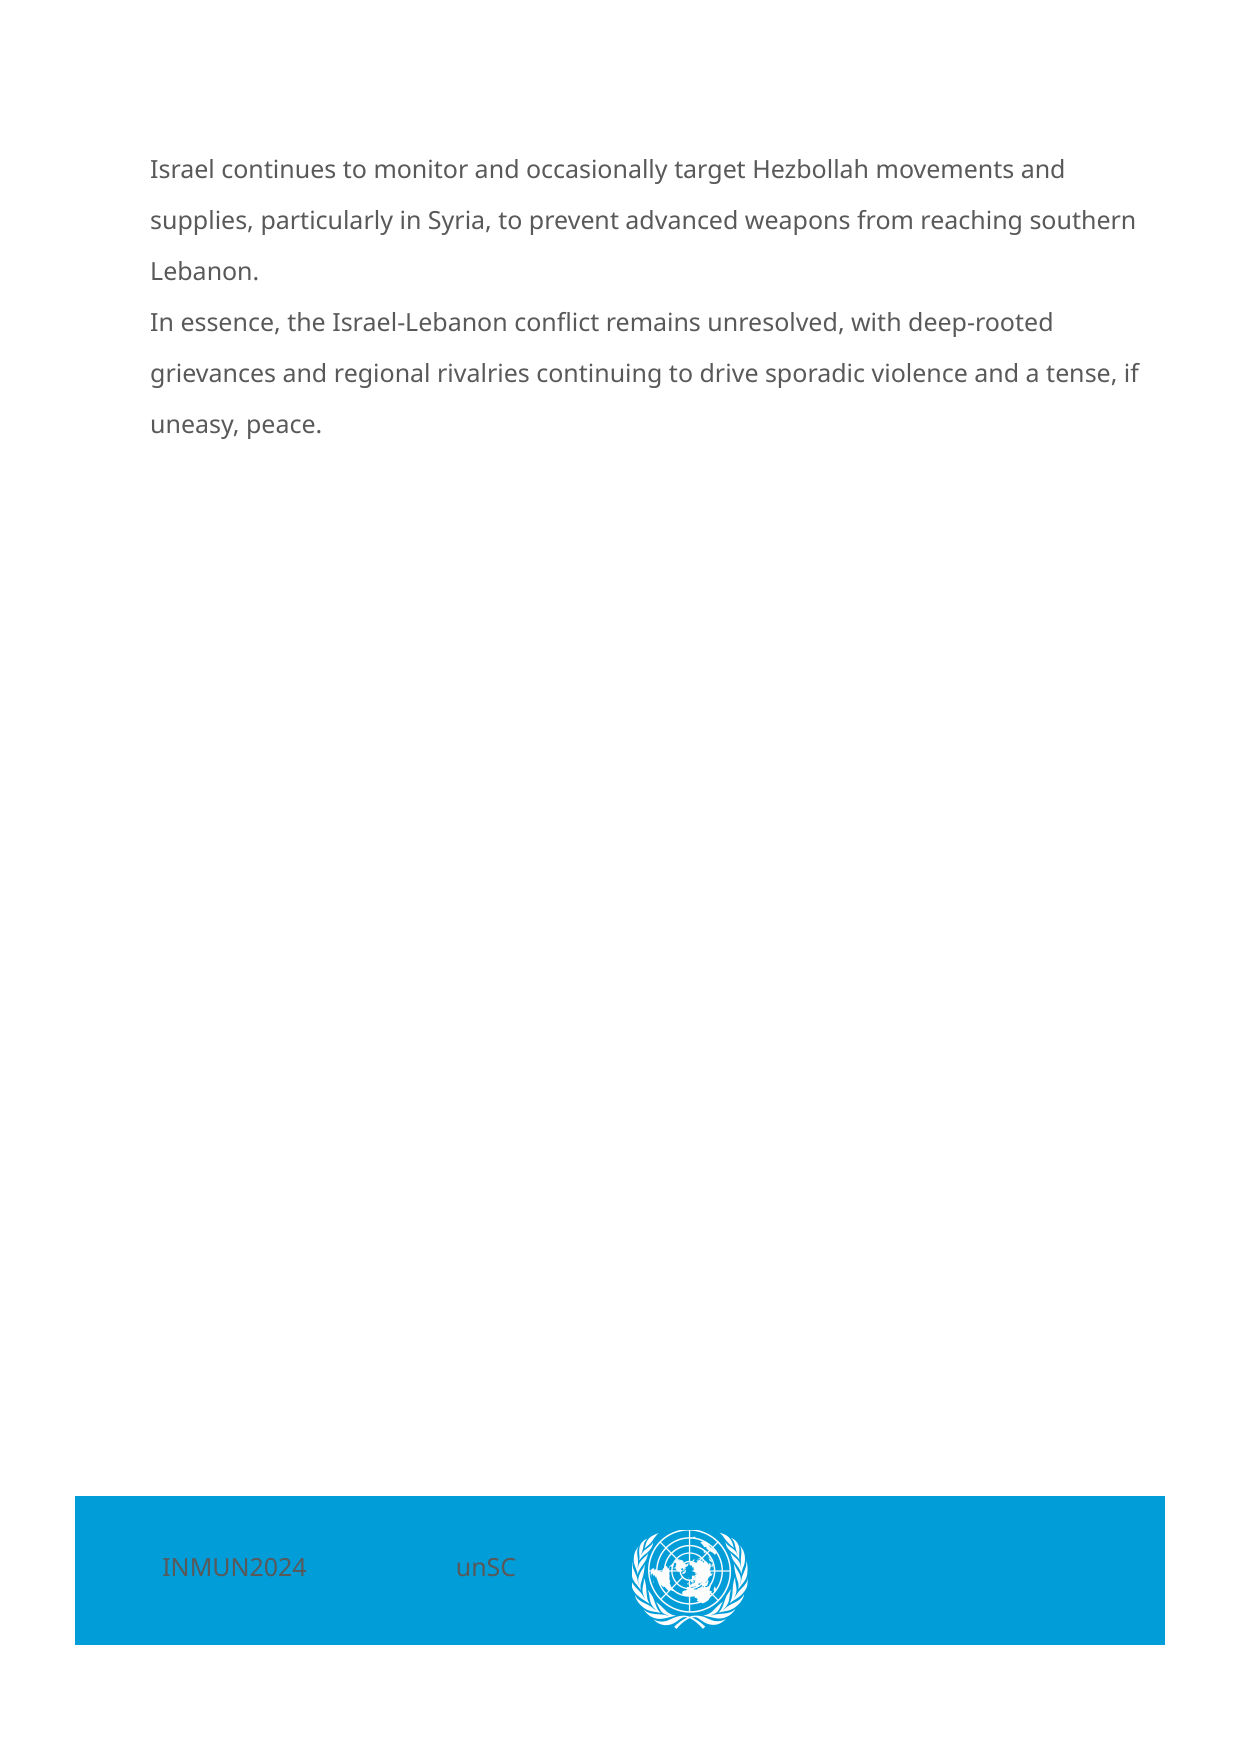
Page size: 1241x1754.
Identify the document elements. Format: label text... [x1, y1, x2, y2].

picture [702, 1541, 716, 1553]
picture [733, 1551, 744, 1570]
picture [634, 1551, 646, 1570]
picture [722, 1594, 740, 1611]
picture [674, 1558, 687, 1573]
picture [732, 1581, 747, 1600]
picture [633, 1582, 647, 1601]
picture [640, 1542, 650, 1557]
picture [633, 1571, 643, 1587]
picture [681, 1531, 714, 1612]
picture [647, 1536, 654, 1545]
picture [650, 1606, 672, 1618]
picture [707, 1607, 730, 1618]
text In essence, the Israel-Lebanon conflict remains unresolved, with deep-rooted grievances and regional rivalries continuing to drive sporadic violence and a tense, if uneasy, peace. [150, 304, 1165, 441]
picture [639, 1595, 658, 1612]
picture [649, 1567, 672, 1591]
picture [735, 1568, 747, 1586]
picture [728, 1542, 739, 1557]
picture [659, 1616, 720, 1625]
picture [724, 1535, 732, 1545]
